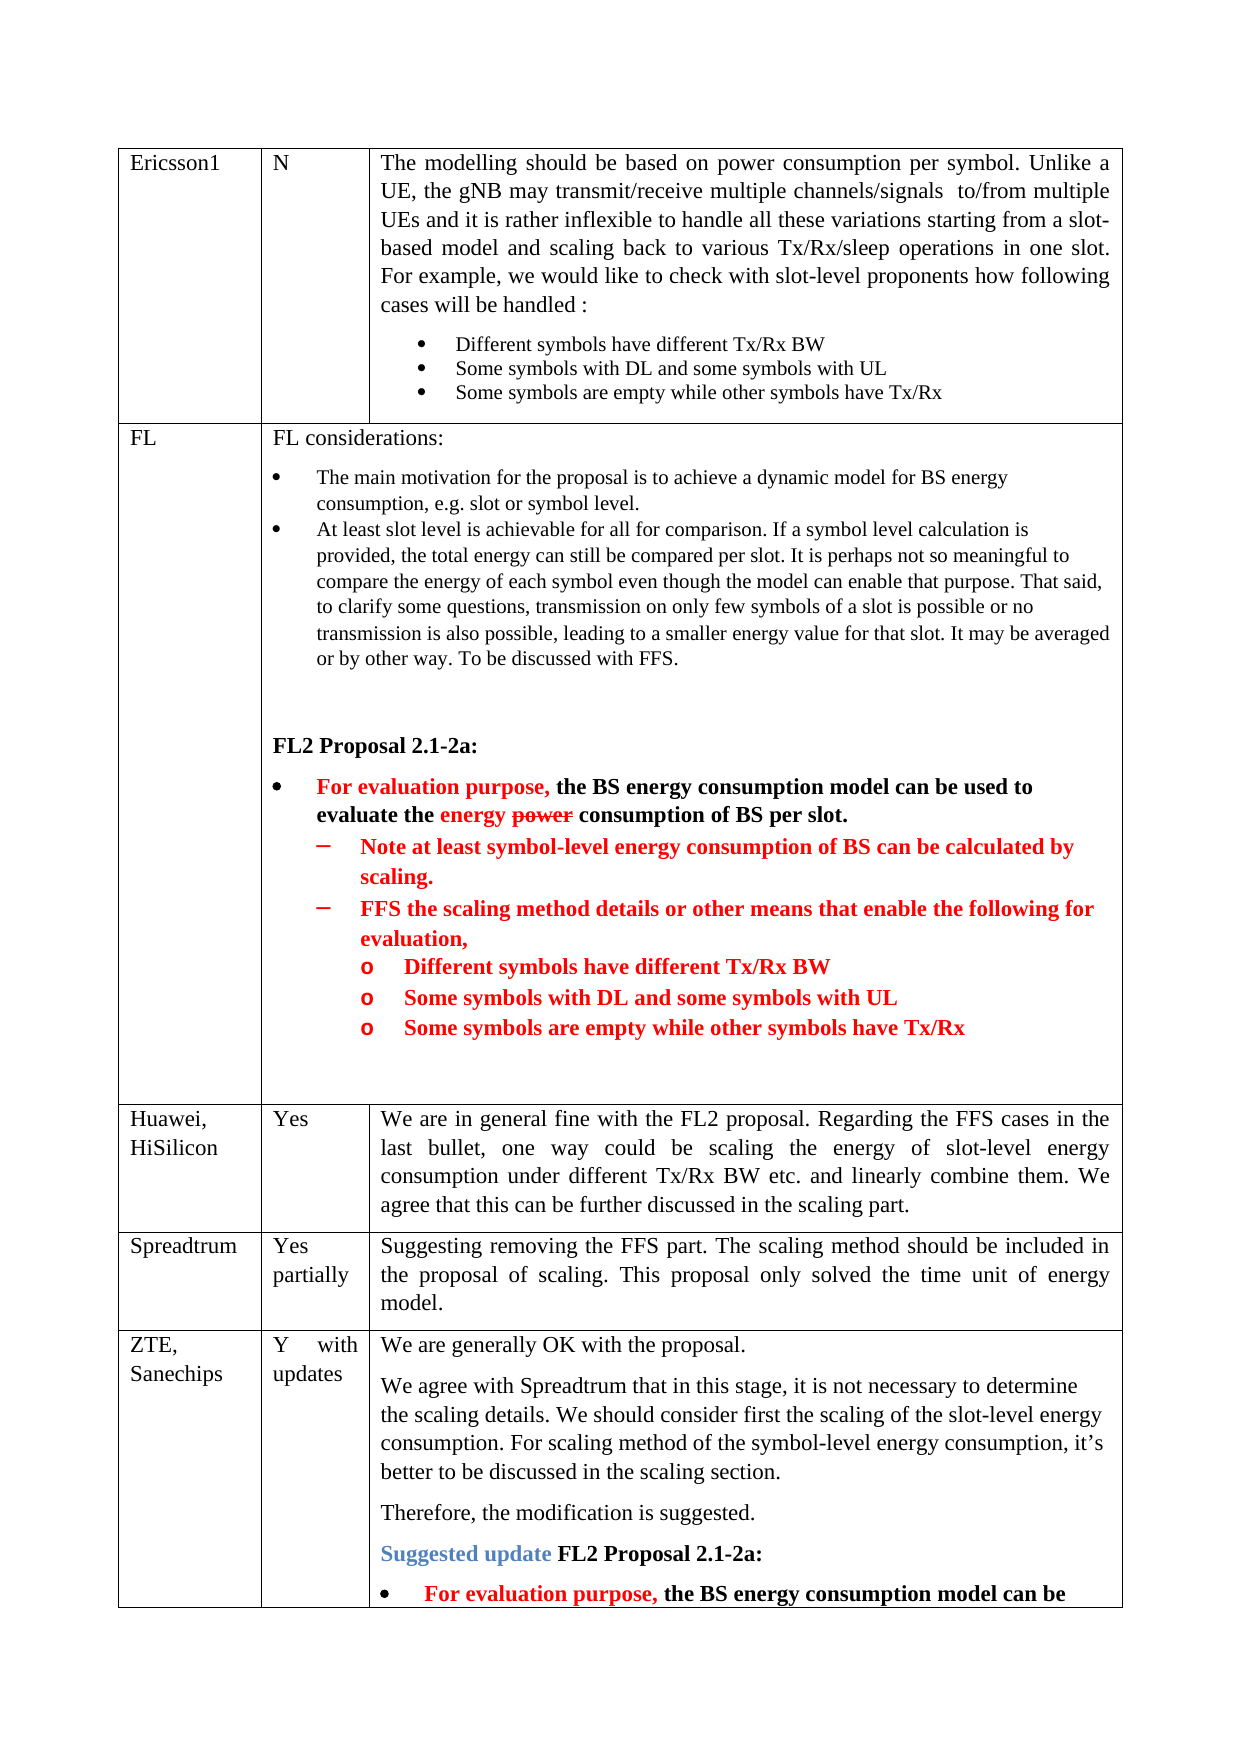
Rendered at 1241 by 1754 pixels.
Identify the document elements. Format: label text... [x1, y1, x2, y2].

table_cell Yes [262, 1105, 369, 1232]
table_cell The modelling should be based on power consumption per symbol. Unlike a UE, the gNB may transmit/receive multiple channels/signals to/from multiple UEs and it is rather inflexible to handle all these variations starting from a slot-based model and scaling back to various Tx/Rx/sleep operations in one slot. For example, we would like to check with slot-level proponents how following cases will be handled : Different symbols have different Tx/Rx BW Some symbols with DL and some symbols with UL Some symbols are empty while other symbols have Tx/Rx [370, 149, 1122, 423]
table_cell Ericsson1 [119, 149, 261, 423]
table_cell Yes partially [262, 1233, 369, 1330]
table_cell We are in general fine with the FL2 proposal. Regarding the FFS cases in the last bullet, one way could be scaling the energy of slot-level energy consumption under different Tx/Rx BW etc. and linearly combine them. We agree that this can be further discussed in the scaling part. [370, 1105, 1122, 1232]
table_cell ZTE, Sanechips [119, 1331, 261, 1607]
table_cell FL considerations: The main motivation for the proposal is to achieve a dynamic model for BS energy consumption, e.g. slot or symbol level. At least slot level is achievable for all for comparison. If a symbol level calculation is provided, the total energy can still be compared per slot. It is perhaps not so meaningful to compare the energy of each symbol even though the model can enable that purpose. That said, to clarify some questions, transmission on only few symbols of a slot is possible or no transmission is also possible, leading to a smaller energy value for that slot. It may be averaged or by other way. To be discussed with FFS. FL2 Proposal 2.1-2a: For evaluation purpose, the BS energy consumption model can be used to evaluate the energy power consumption of BS per slot. Note at least symbol-level energy consumption of BS can be calculated by scaling. FFS the scaling method details or other means that enable the following for evaluation, Different symbols have different Tx/Rx BW Some symbols with DL and some symbols with UL Some symbols are empty while other symbols have Tx/Rx [262, 424, 1122, 1104]
table_cell Spreadtrum [119, 1233, 261, 1330]
table_cell N [262, 149, 369, 423]
table_cell Suggesting removing the FFS part. The scaling method should be included in the proposal of scaling. This proposal only solved the time unit of energy model. [370, 1233, 1122, 1330]
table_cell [370, 1331, 1122, 1607]
table_cell FL [119, 424, 261, 1104]
table_cell Y with updates [262, 1331, 369, 1607]
table_cell Huawei, HiSilicon [119, 1105, 261, 1232]
